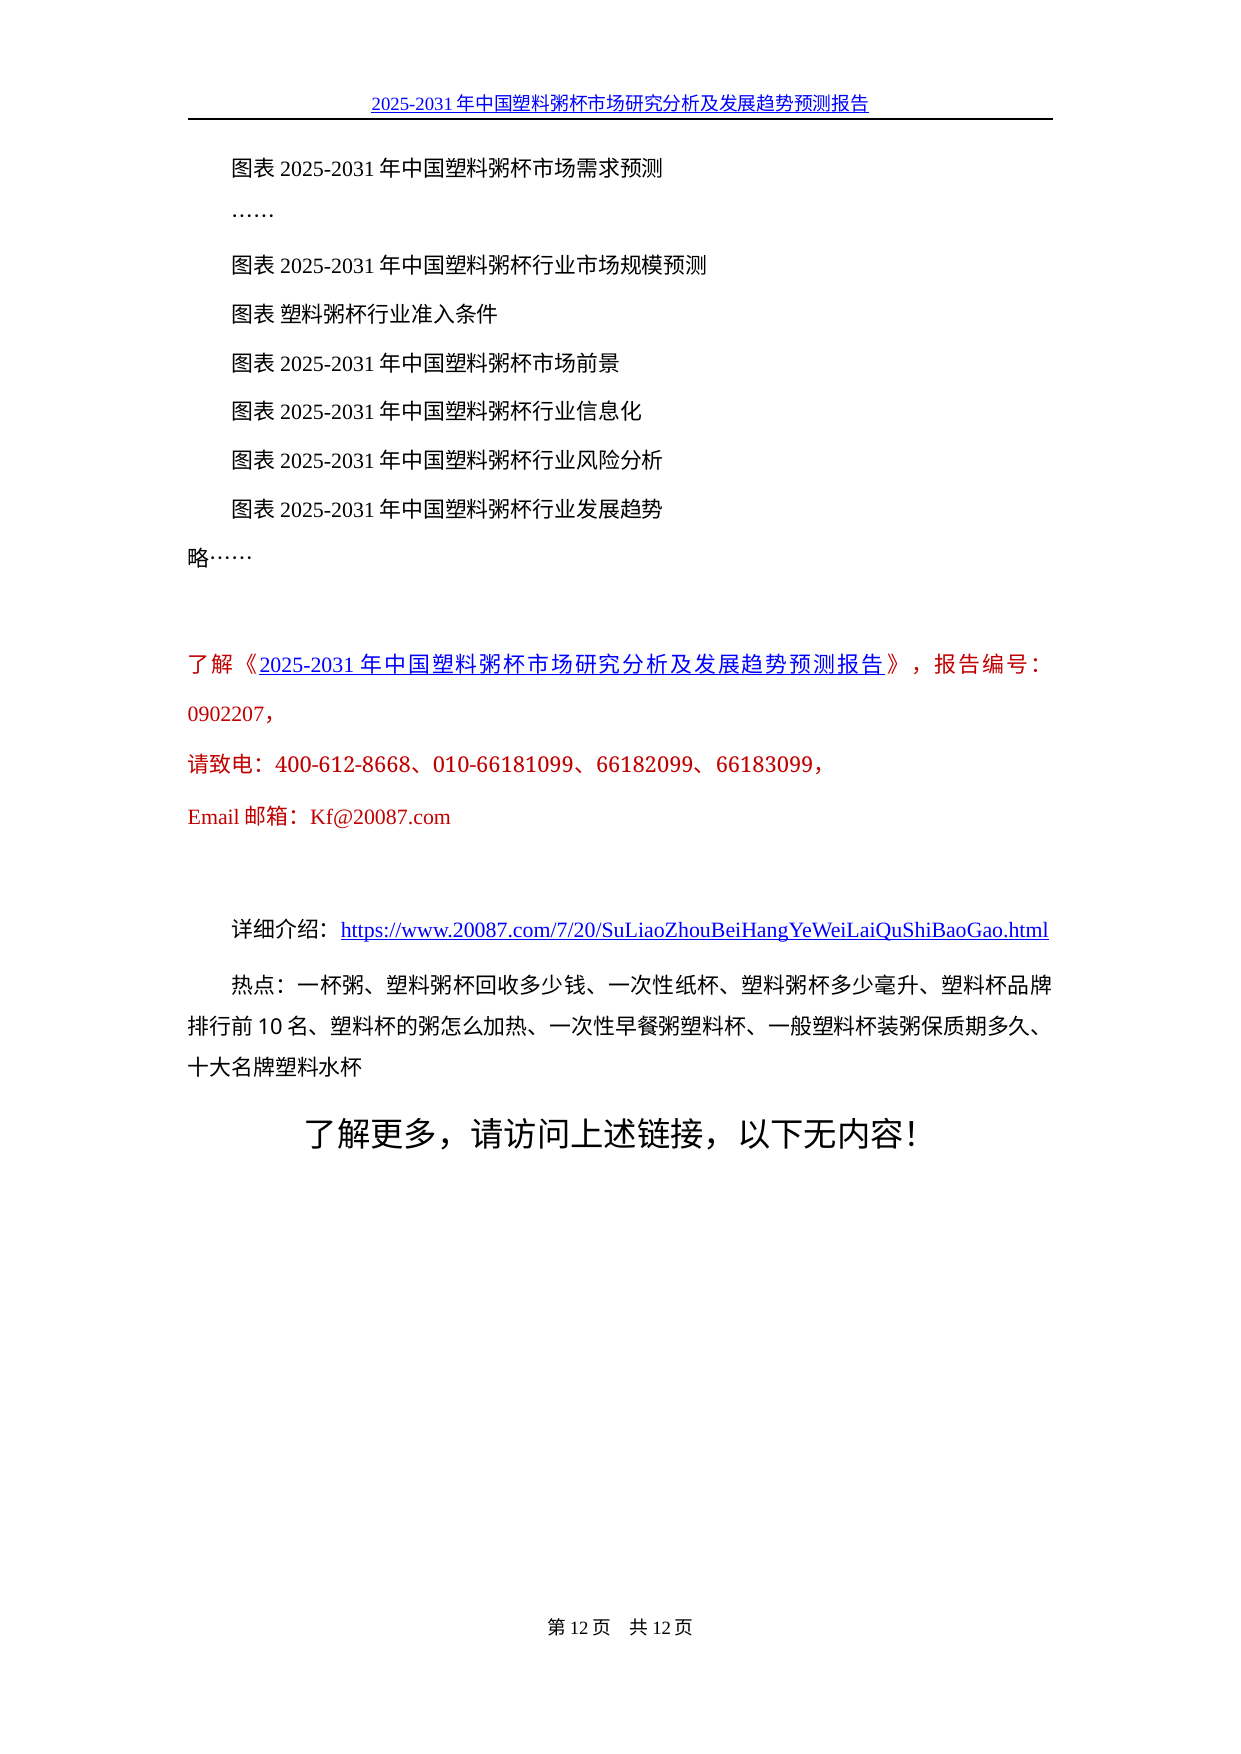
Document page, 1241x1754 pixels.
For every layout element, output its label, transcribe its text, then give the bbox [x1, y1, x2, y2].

text 了解《2025-2031年中国塑料粥杯市场研究分析及发展趋势预测报告》，报告编号：0902207， [187, 647, 1053, 728]
text 详细介绍：https://www.20087.com/7/20/SuLiaoZhouBeiHangYeWeiLaiQuShiBaoGao.html [187, 911, 1053, 944]
title 了解更多，请访问上述链接，以下无内容！ [187, 1099, 1053, 1164]
text 热点：一杯粥、塑料粥杯回收多少钱、一次性纸杯、塑料粥杯多少毫升、塑料杯品牌排行前10名、塑料杯的粥怎么加热、一次性早餐粥塑料杯、一般塑料杯装粥保质期多久、十大名牌塑料水杯 [187, 968, 1053, 1082]
text Email邮箱：Kf@20087.com [187, 798, 1053, 831]
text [187, 150, 1053, 573]
text 请致电：400-612-8668、010-66181099、66182099、66183099， [187, 747, 1053, 779]
